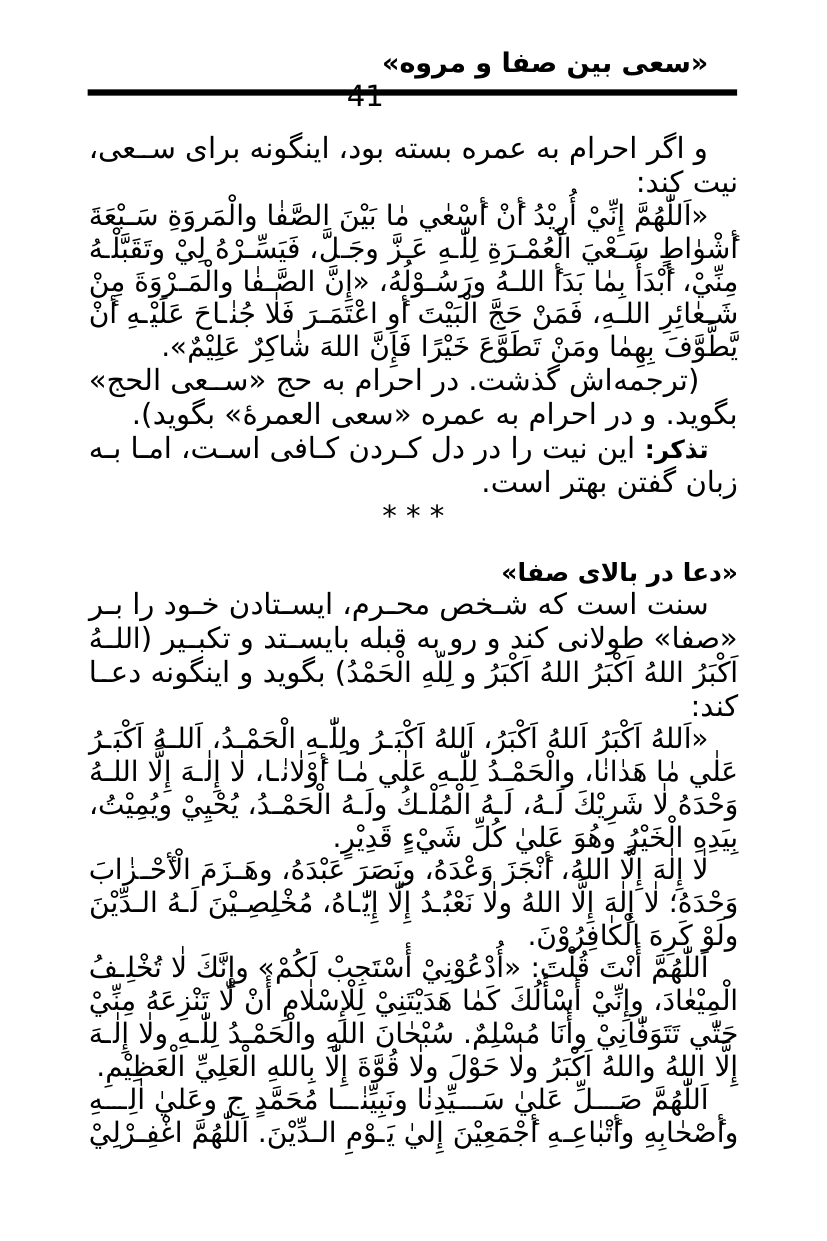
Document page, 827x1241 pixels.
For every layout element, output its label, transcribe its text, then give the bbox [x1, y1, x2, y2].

text سنت است که شخص محرم، ایستادن خود را بر «صفا» طولانی کند و رو به قبله بایستد و تکبیر (اللهُ اَكْبَرُ اللهُ اَكْبَرُ اللهُ اَكْبَرُ و لِلّهِ الْحَمْدُ) بگوید و اینگونه دعا کند: [89, 587, 738, 723]
text تذکر: این نیت را در دل کردن کافی است، اما به زبان گفتن بهتر است. [89, 431, 738, 499]
text لٰا إِلٰهَ إِلَّا اللهُ، أٔنْجَزَ وَعْدَهُ، ونَصَرَ عَبْدَهُ، وهَزَمَ الْأٔحْزٰابَ وَحْدَهُ؛ لٰا إِلٰهَ إِلَّا اللهُ ولٰا نَعْبُدُ إِلّٰا إِيّٰاهُ، مُخْلِصِيْنَ لَهُ الدِّيْنَ ولَوْ كَرِهَ الْكٰافِرُوْنَ. [89, 854, 738, 952]
text «دعا در بالای صفا» [89, 558, 738, 587]
text (ترجمه‌اش گذشت. در احرام به حج «سعی الحج» بگوید. و در احرام به عمره «سعی العمرۀ» بگوید). [89, 363, 738, 431]
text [89, 1083, 738, 1149]
text «اَللهُ اَكْبَرُ اَللهُ اَكْبَرُ، اَللهُ اَكْبَرُ ولِلّٰهِ الْحَمْدُ، اَللهُ اَكْبَرُ عَلٰي مٰا هَدٰانٰا، والْحَمْدُ لِلّٰهِ عَلٰي مٰا أٔوْلٰانٰا، لٰا إِلٰهَ إِلَّا اللهُ وَحْدَهُ لٰا شَرِيْكَ لَهُ، لَهُ الْمُلْكُ ولَهُ الْحَمْدُ، يُحْيِيْ ويُمِيْتُ، بِيَدِهِ الْخَيْرُ وهُوَ عَليٰ كُلِّ شَيْءٍ قَدِيْرٍ. [89, 723, 738, 854]
text «اَللّٰهُمَّ إِنِّيْ أُرِيْدُ أٔنْ أٔسْعٰي مٰا بَيْنَ الصَّفٰا والْمَروَةِ سَبْعَةَ أٔشْوٰاطٍ سَعْيَ الْعُمْرَةِ لِلّٰهِ عَزَّ وجَلَّ، فَيَسِّرْهُ لِيْ وتَقَبَّلْهُ مِنِّيْ، أٔبْدَأُ بِمٰا بَدَأٔ اللهُ ورَسُوْلُهُ، «إِنَّ الصَّفٰا والْمَرْوَةَ مِنْ شَعٰائِرِ اللهِ، فَمَنْ حَجَّ الْبَيْتَ أٔوِ اعْتَمَرَ فَلٰا جُنٰاحَ عَلَيْهِ أٔنْ يَّطَّوَّفَ بِهِمٰا ومَنْ تَطَوَّعَ خَيْرًا فَإِنَّ اللهَ شٰاكِرٌ عَلِيْمٌ». [89, 199, 738, 363]
text و اگر احرام به عمره بسته بود، اینگونه برای سعی، نیت کند: [89, 132, 738, 199]
text اَللّٰهُمَّ أٔنْتَ قُلْتَ: «أُدْعُوْنِيْ أٔسْتَجِبْ لَكُمْ» وإِنَّكَ لٰا تُخْلِفُ الْمِيْعٰادَ، وإِنِّيْ أٔسْأٔلُكَ كَمٰا هَدَيْتَنِيْ لِلْإِسْلٰامِ أٔنْ لّٰا تَنْزِعَهُ مِنِّيْ حَتّٰي تَتَوَفّٰانِيْ وأٔنَا مُسْلِمٌ. سُبْحٰانَ اللهِ والْحَمْدُ لِلّٰهِ ولٰا إِلٰهَ إِلَّا اللهُ واللهُ اَكْبَرُ ولٰا حَوْلَ ولٰا قُوَّةَ إِلّٰا بِاللهِ الْعَلِيِّ الْعَظِيْمِ. [89, 952, 738, 1083]
text * * * [89, 499, 738, 533]
